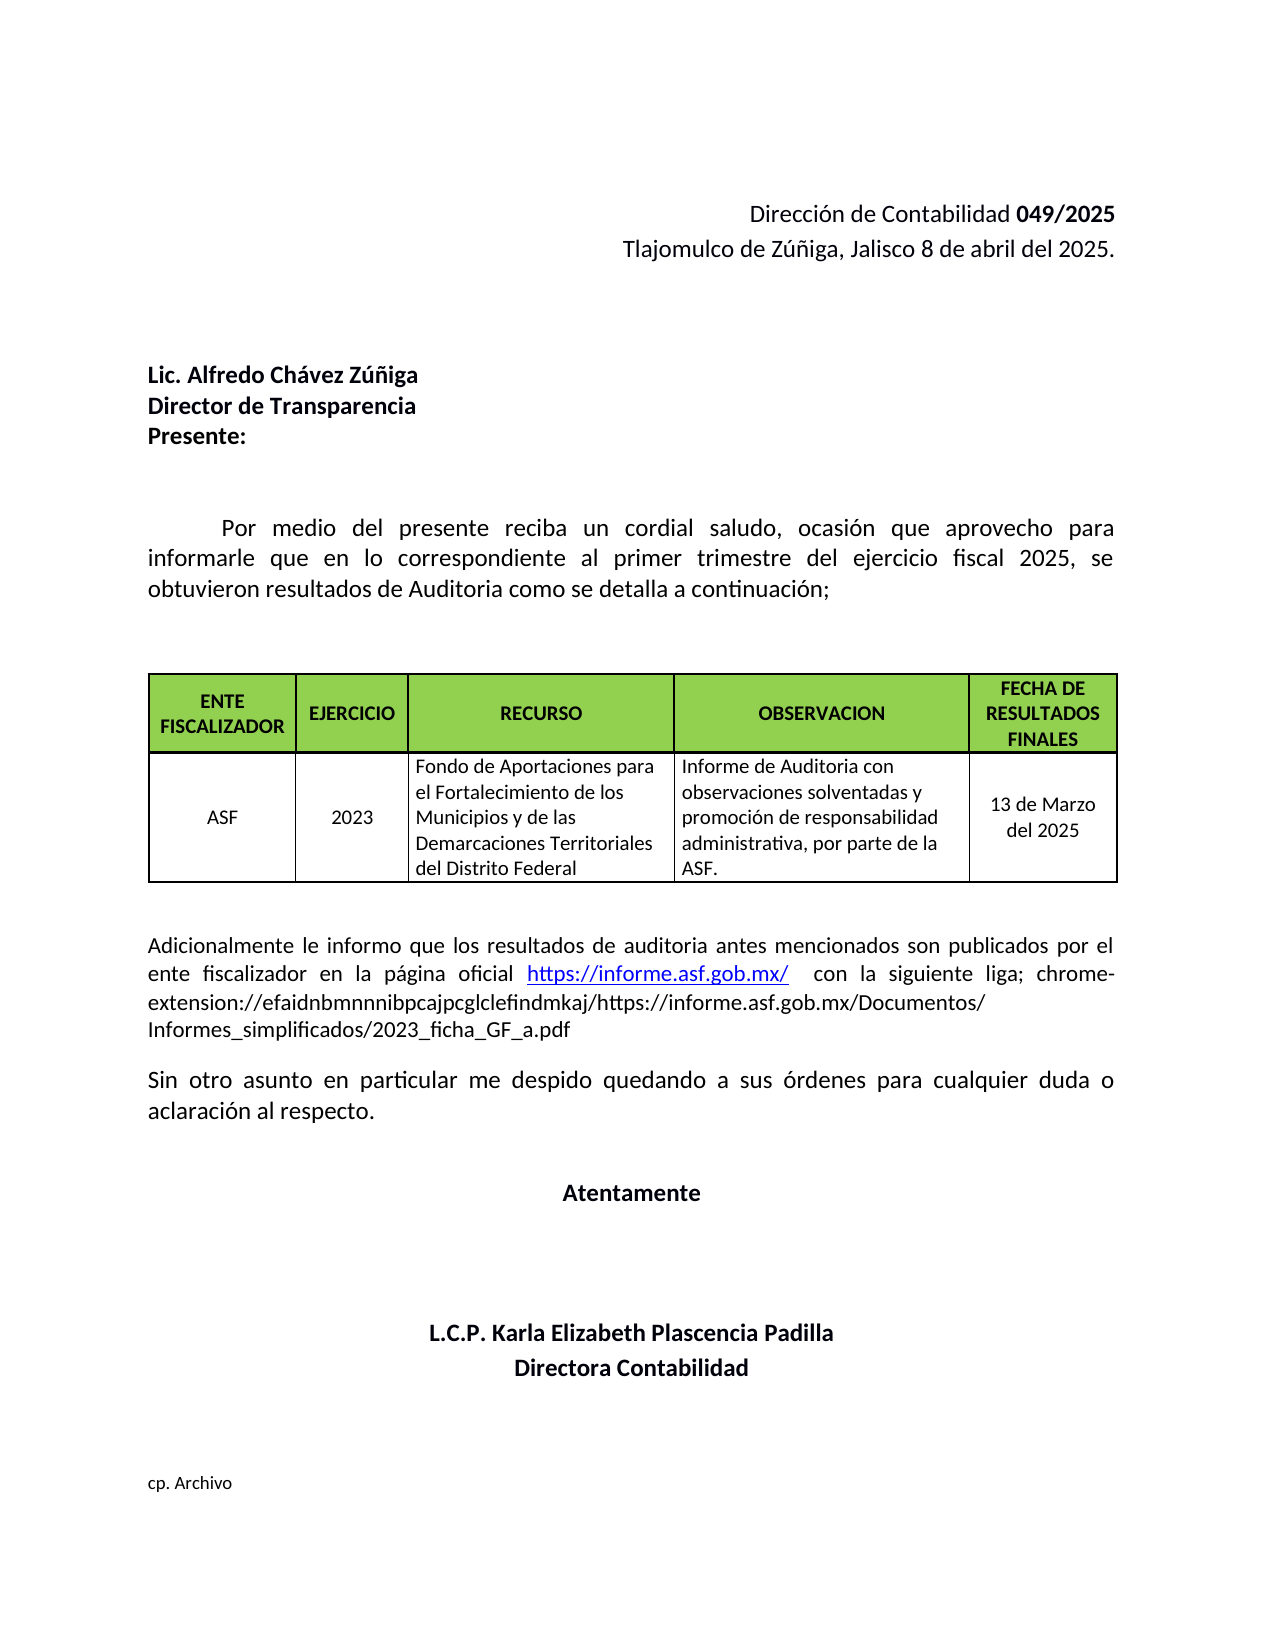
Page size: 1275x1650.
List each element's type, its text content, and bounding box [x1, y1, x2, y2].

text Directora Contabilidad [148, 1352, 1116, 1382]
text Director de Transparencia [148, 390, 1116, 420]
table_header OBSERVACION [675, 675, 968, 751]
table_header FECHA DE RESULTADOS FINALES [970, 675, 1116, 751]
text Lic. Alfredo Chávez Zúñiga [148, 359, 1116, 390]
table_header RECURSO [409, 675, 673, 751]
text Sin otro asunto en particular me despido quedando a sus órdenes para cualquier duda o aclaración al respecto. [148, 1064, 1116, 1126]
text Adicionalmente le informo que los resultados de auditoria antes mencionados son publicados por el ente fiscalizador en la página oficial https://informe.asf.gob.mx/ con la siguiente liga; chrome-extension://efaidnbmnnnibpcajpcglclefindmkaj/https://informe.asf.gob.mx/Documentos/Informes_simplificados/2023_ficha_GF_a.pdf [148, 932, 1116, 1044]
text L.C.P. Karla Elizabeth Plascencia Padilla [148, 1317, 1116, 1347]
text Atentamente [148, 1177, 1116, 1207]
table_cell Informe de Auditoria con observaciones solventadas y promoción de responsabilidad administrativa, por parte de la ASF. [675, 754, 969, 881]
table_cell 2023 [296, 754, 408, 881]
text cp. Archivo [148, 1471, 1116, 1494]
table_header EJERCICIO [297, 675, 407, 751]
text Presente: [148, 420, 1116, 451]
table_header ENTE FISCALIZADOR [150, 675, 295, 751]
table_cell Fondo de Aportaciones para el Fortalecimiento de los Municipios y de las Demarcaciones Territoriales del Distrito Federal [409, 754, 674, 881]
table_cell ASF [150, 754, 295, 881]
text Tlajomulco de Zúñiga, Jalisco 8 de abril del 2025. [148, 233, 1116, 263]
text Por medio del presente reciba un cordial saludo, ocasión que aprovecho para informarle que en lo correspondiente al primer trimestre del ejercicio fiscal 2025, se obtuvieron resultados de Auditoria como se detalla a continuación; [148, 512, 1116, 603]
text Dirección de Contabilidad 049/2025 [148, 198, 1116, 228]
table_cell 13 de Marzo del 2025 [970, 754, 1116, 881]
